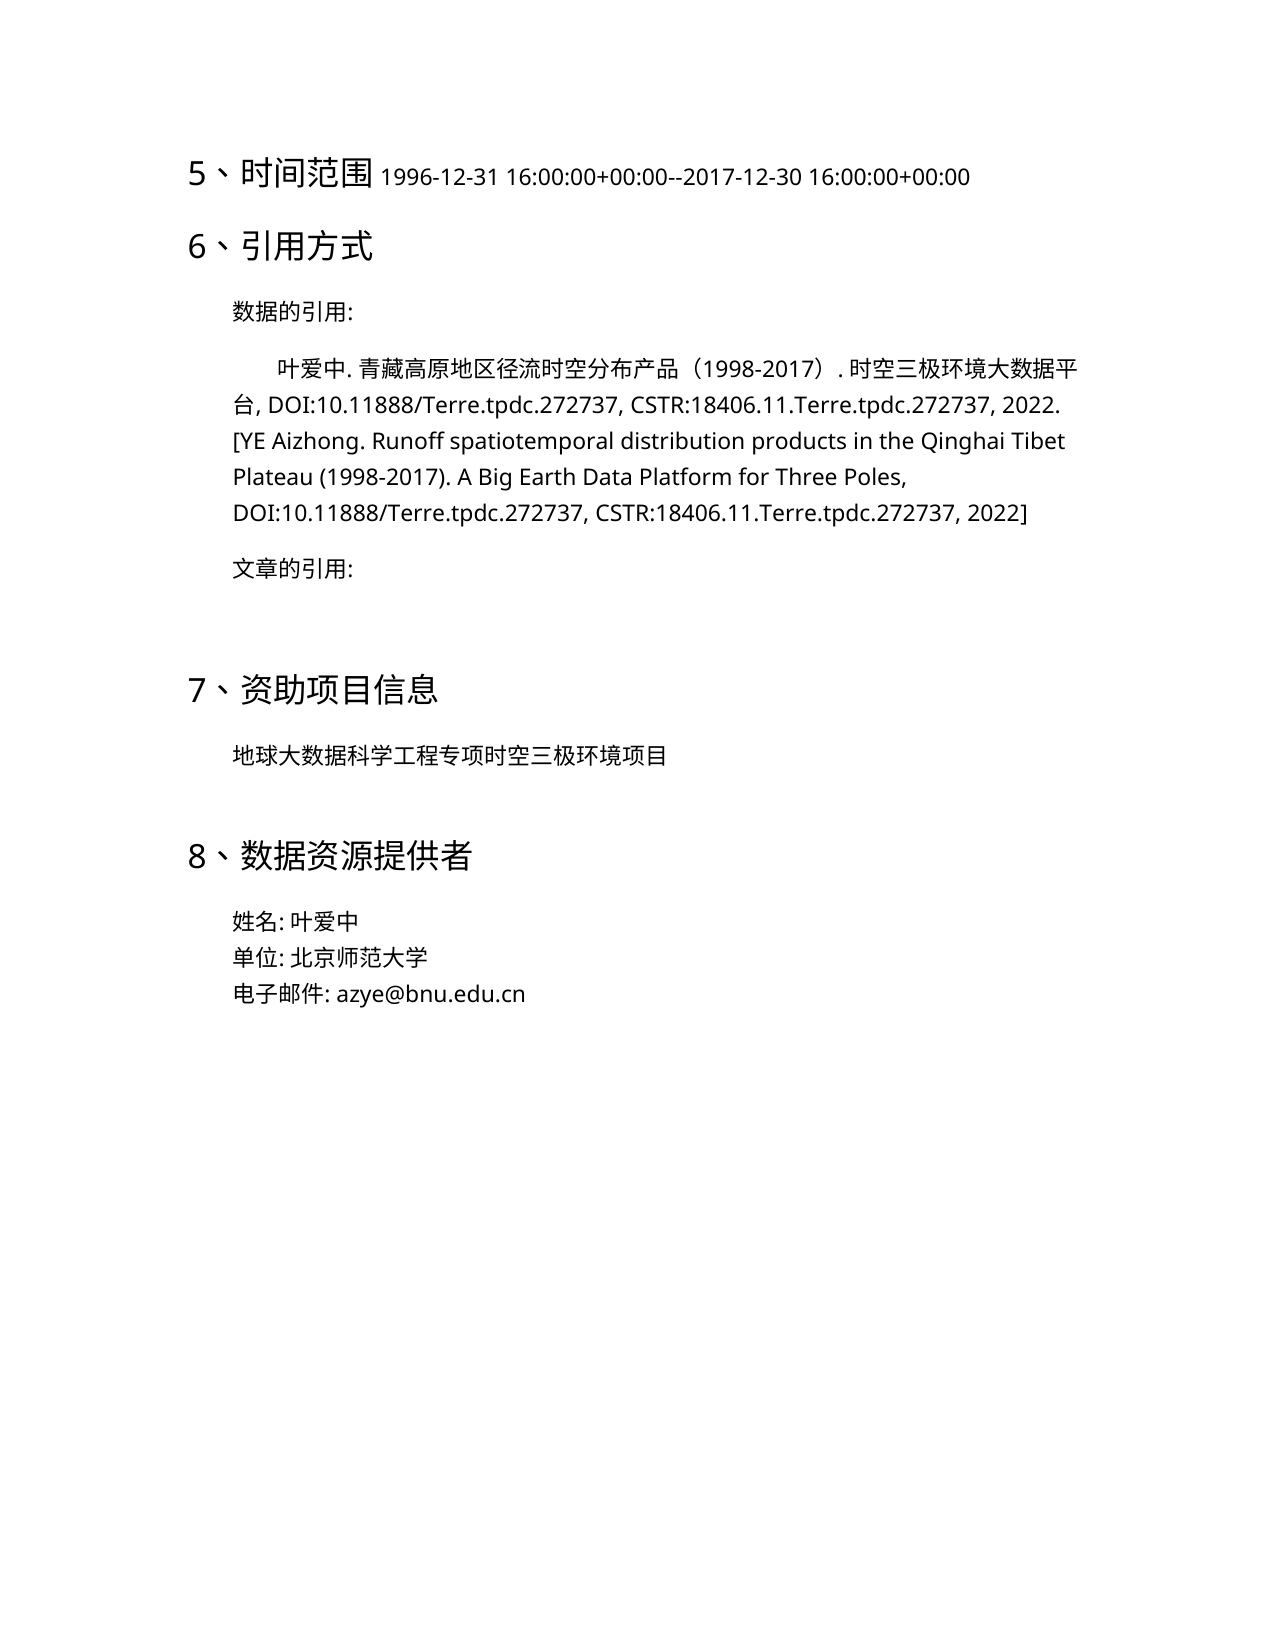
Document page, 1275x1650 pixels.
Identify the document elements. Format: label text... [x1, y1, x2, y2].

text 地球大数据科学工程专项时空三极环境项目 [232, 740, 1087, 807]
text 8、数据资源提供者 [187, 833, 1087, 878]
text 叶爱中. 青藏高原地区径流时空分布产品（1998-2017）. 时空三极环境大数据平台, DOI:10.11888/Terre.tpdc.272737, CSTR:18406.11.Terre.tpdc.272737, 2022.[YE Aizhong. Runoff spatiotemporal distribution products in the Qinghai Tibet Plateau (1998-2017). A Big Earth Data Platform for Three Poles, DOI:10.11888/Terre.tpdc.272737, CSTR:18406.11.Terre.tpdc.272737, 2022] [232, 353, 1087, 528]
text 5、时间范围1996-12-31 16:00:00+00:00--2017-12-30 16:00:00+00:00 [187, 150, 1087, 195]
text 7、资助项目信息 [187, 667, 1087, 712]
text 6、引用方式 [187, 223, 1087, 268]
text 姓名: 叶爱中 单位: 北京师范大学 电子邮件: azye@bnu.edu.cn [232, 906, 1087, 1081]
text 文章的引用: [232, 553, 1087, 584]
text 数据的引用: [232, 296, 1087, 327]
